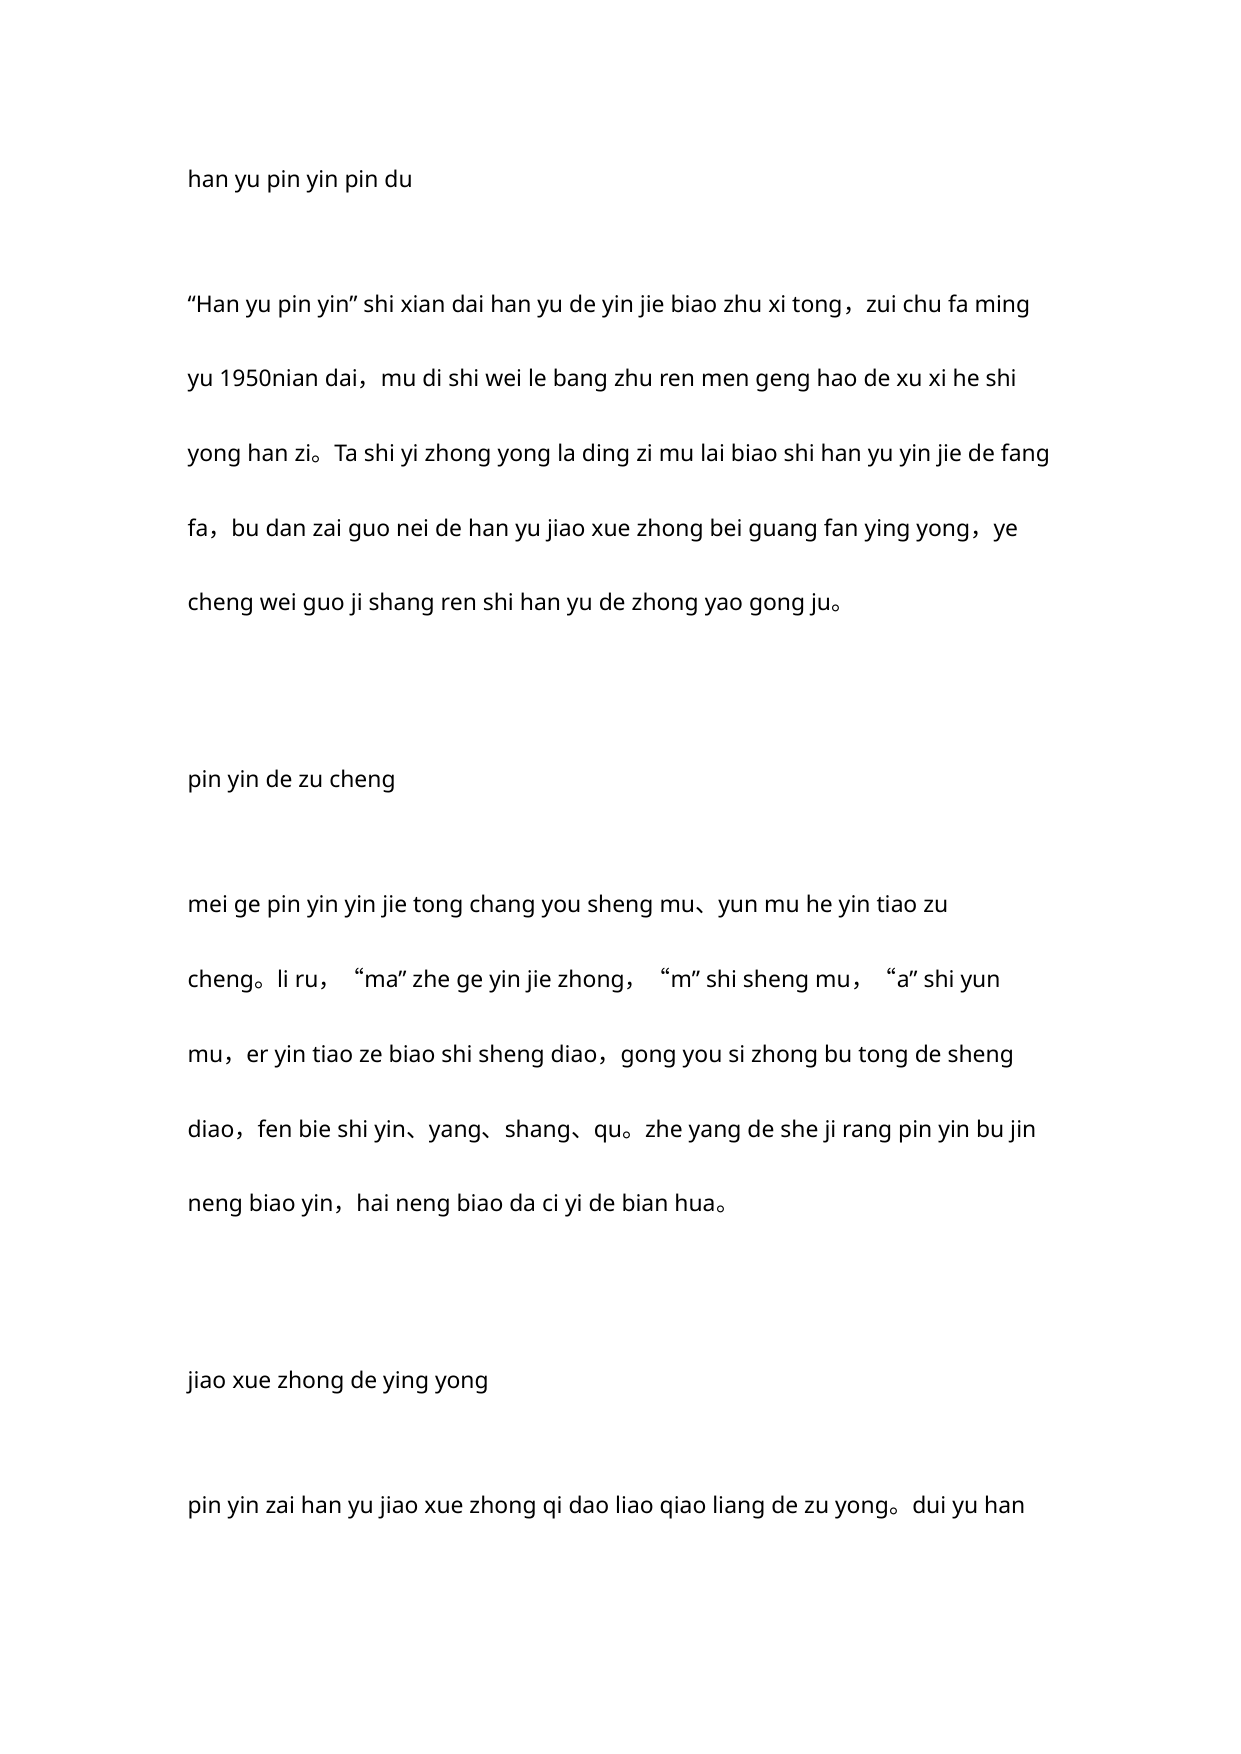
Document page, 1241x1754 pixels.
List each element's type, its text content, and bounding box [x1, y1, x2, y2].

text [187, 1471, 1053, 1536]
text jiao xue zhong de ying yong [187, 1364, 1053, 1396]
text pin yin de zu cheng [187, 763, 1053, 795]
text mei ge pin yin yin jie tong chang you sheng mu、yun mu he yin tiao zu cheng。li ru，“ma” zhe ge yin jie zhong，“m” shi sheng mu，“a” shi yun mu，er yin tiao ze biao shi sheng diao，gong you si zhong bu tong de sheng diao，fen bie shi yin、yang、shang、qu。zhe yang de she ji rang pin yin bu jin neng biao yin，hai neng biao da ci yi de bian hua。 [187, 871, 1053, 1234]
text han yu pin yin pin du [187, 162, 1053, 194]
text “Han yu pin yin” shi xian dai han yu de yin jie biao zhu xi tong，zui chu fa ming yu 1950nian dai，mu di shi wei le bang zhu ren men geng hao de xu xi he shi yong han zi。Ta shi yi zhong yong la ding zi mu lai biao shi han yu yin jie de fang fa，bu dan zai guo nei de han yu jiao xue zhong bei guang fan ying yong，ye cheng wei guo ji shang ren shi han yu de zhong yao gong ju。 [187, 270, 1053, 633]
